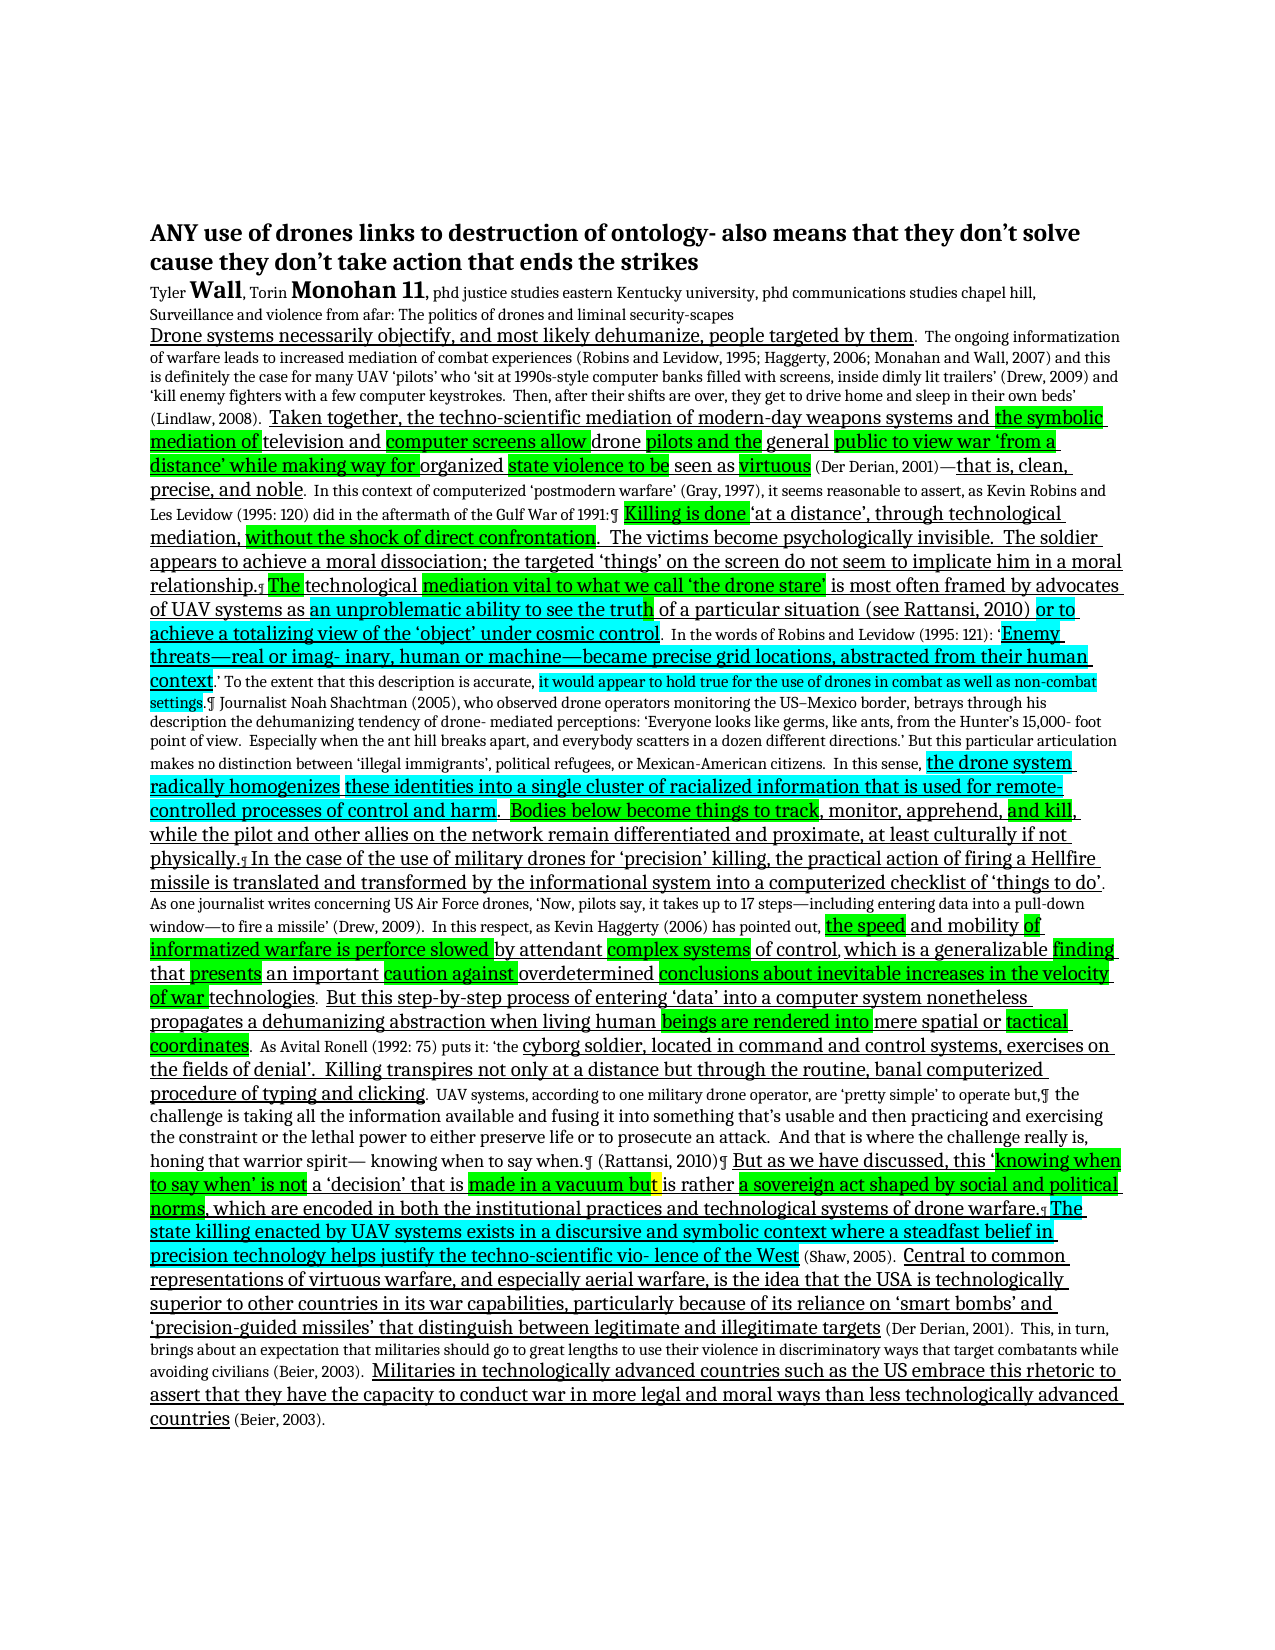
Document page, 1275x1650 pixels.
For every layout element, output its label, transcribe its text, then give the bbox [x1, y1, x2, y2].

text Drone systems necessarily objectify, and most likely dehumanize, people targeted by them. The ongoing informatization of warfare leads to increased mediation of combat experiences (Robins and Levidow, 1995; Haggerty, 2006; Monahan and Wall, 2007) and this is definitely the case for many UAV ‘pilots’ who ‘sit at 1990s-style computer banks filled with screens, inside dimly lit trailers’ (Drew, 2009) and ‘kill enemy fighters with a few computer keystrokes. Then, after their shifts are over, they get to drive home and sleep in their own beds’ (Lindlaw, 2008). Taken together, the techno-scientific mediation of modern-day weapons systems and the symbolic mediation of television and computer screens allow drone pilots and the general public to view war ‘from a distance’ while making way for organized state violence to be seen as virtuous (Der Derian, 2001)—that is, clean, precise, and noble. In this context of computerized ‘postmodern warfare’ (Gray, 1997), it seems reasonable to assert, as Kevin Robins and Les Levidow (1995: 120) did in the aftermath of the Gulf War of 1991:¶ Killing is done ‘at a distance’, through technological mediation, without the shock of direct confrontation. The victims become psychologically invisible. The soldier appears to achieve a moral dissociation; the targeted ‘things’ on the screen do not seem to implicate him in a moral relationship.¶ The technological mediation vital to what we call ‘the drone stare’ is most often framed by advocates of UAV systems as an unproblematic ability to see the truth of a particular situation (see Rattansi, 2010) or to achieve a totalizing view of the ‘object’ under cosmic control. In the words of Robins and Levidow (1995: 121): ‘Enemy threats—real or imag- inary, human or machine—became precise grid locations, abstracted from their human context.’ To the extent that this description is accurate, it would appear to hold true for the use of drones in combat as well as non-combat settings.¶ Journalist Noah Shachtman (2005), who observed drone operators monitoring the US–Mexico border, betrays through his description the dehumanizing tendency of drone- mediated perceptions: ‘Everyone looks like germs, like ants, from the Hunter’s 15,000- foot point of view. Especially when the ant hill breaks apart, and everybody scatters in a dozen different directions.’ But this particular articulation makes no distinction between ‘illegal immigrants’, political refugees, or Mexican-American citizens. In this sense, the drone system radically homogenizes these identities into a single cluster of racialized information that is used for remote-controlled processes of control and harm. Bodies below become things to track, monitor, apprehend, and kill, while the pilot and other allies on the network remain differentiated and proximate, at least culturally if not physically.¶ In the case of the use of military drones for ‘precision’ killing, the practical action of firing a Hellfire missile is translated and transformed by the informational system into a computerized checklist of ‘things to do’. As one journalist writes concerning US Air Force drones, ‘Now, pilots say, it takes up to 17 steps—including entering data into a pull-down window—to fire a missile’ (Drew, 2009). In this respect, as Kevin Haggerty (2006) has pointed out, the speed and mobility of informatized warfare is perforce slowed by attendant complex systems of control, which is a generalizable finding that presents an important caution against overdetermined conclusions about inevitable increases in the velocity of war technologies. But this step-by-step process of entering ‘data’ into a computer system nonetheless propagates a dehumanizing abstraction when living human beings are rendered into mere spatial or tactical coordinates. As Avital Ronell (1992: 75) puts it: ‘the cyborg soldier, located in command and control systems, exercises on the fields of denial’. Killing transpires not only at a distance but through the routine, banal computerized procedure of typing and clicking. UAV systems, according to one military drone operator, are ‘pretty simple’ to operate but,¶ the challenge is taking all the information available and fusing it into something that’s usable and then practicing and exercising the constraint or the lethal power to either preserve life or to prosecute an attack. And that is where the challenge really is, honing that warrior spirit— knowing when to say when.¶ (Rattansi, 2010)¶ But as we have discussed, this ‘knowing when to say when’ is not a ‘decision’ that is made in a vacuum but is rather a sovereign act shaped by social and political norms, which are encoded in both the institutional practices and technological systems of drone warfare.¶ The state killing enacted by UAV systems exists in a discursive and symbolic context where a steadfast belief in precision technology helps justify the techno-scientific vio- lence of the West (Shaw, 2005). Central to common representations of virtuous warfare, and especially aerial warfare, is the idea that the USA is technologically superior to other countries in its war capabilities, particularly because of its reliance on ‘smart bombs’ and ‘precision-guided missiles’ that distinguish between legitimate and illegitimate targets (Der Derian, 2001). This, in turn, brings about an expectation that militaries should go to great lengths to use their violence in discriminatory ways that target combatants while avoiding civilians (Beier, 2003). Militaries in technologically advanced countries such as the US embrace this rhetoric to assert that they have the capacity to conduct war in more legal and moral ways than less technologically advanced countries (Beier, 2003). [150, 324, 1125, 1431]
text Tyler Wall, Torin Monohan 11, phd justice studies eastern Kentucky university, phd communications studies chapel hill, Surveillance and violence from afar: The politics of drones and liminal security-scapes [150, 276, 1125, 324]
subtitle ANY use of drones links to destruction of ontology- also means that they don’t solve cause they don’t take action that ends the strikes [150, 219, 1125, 276]
